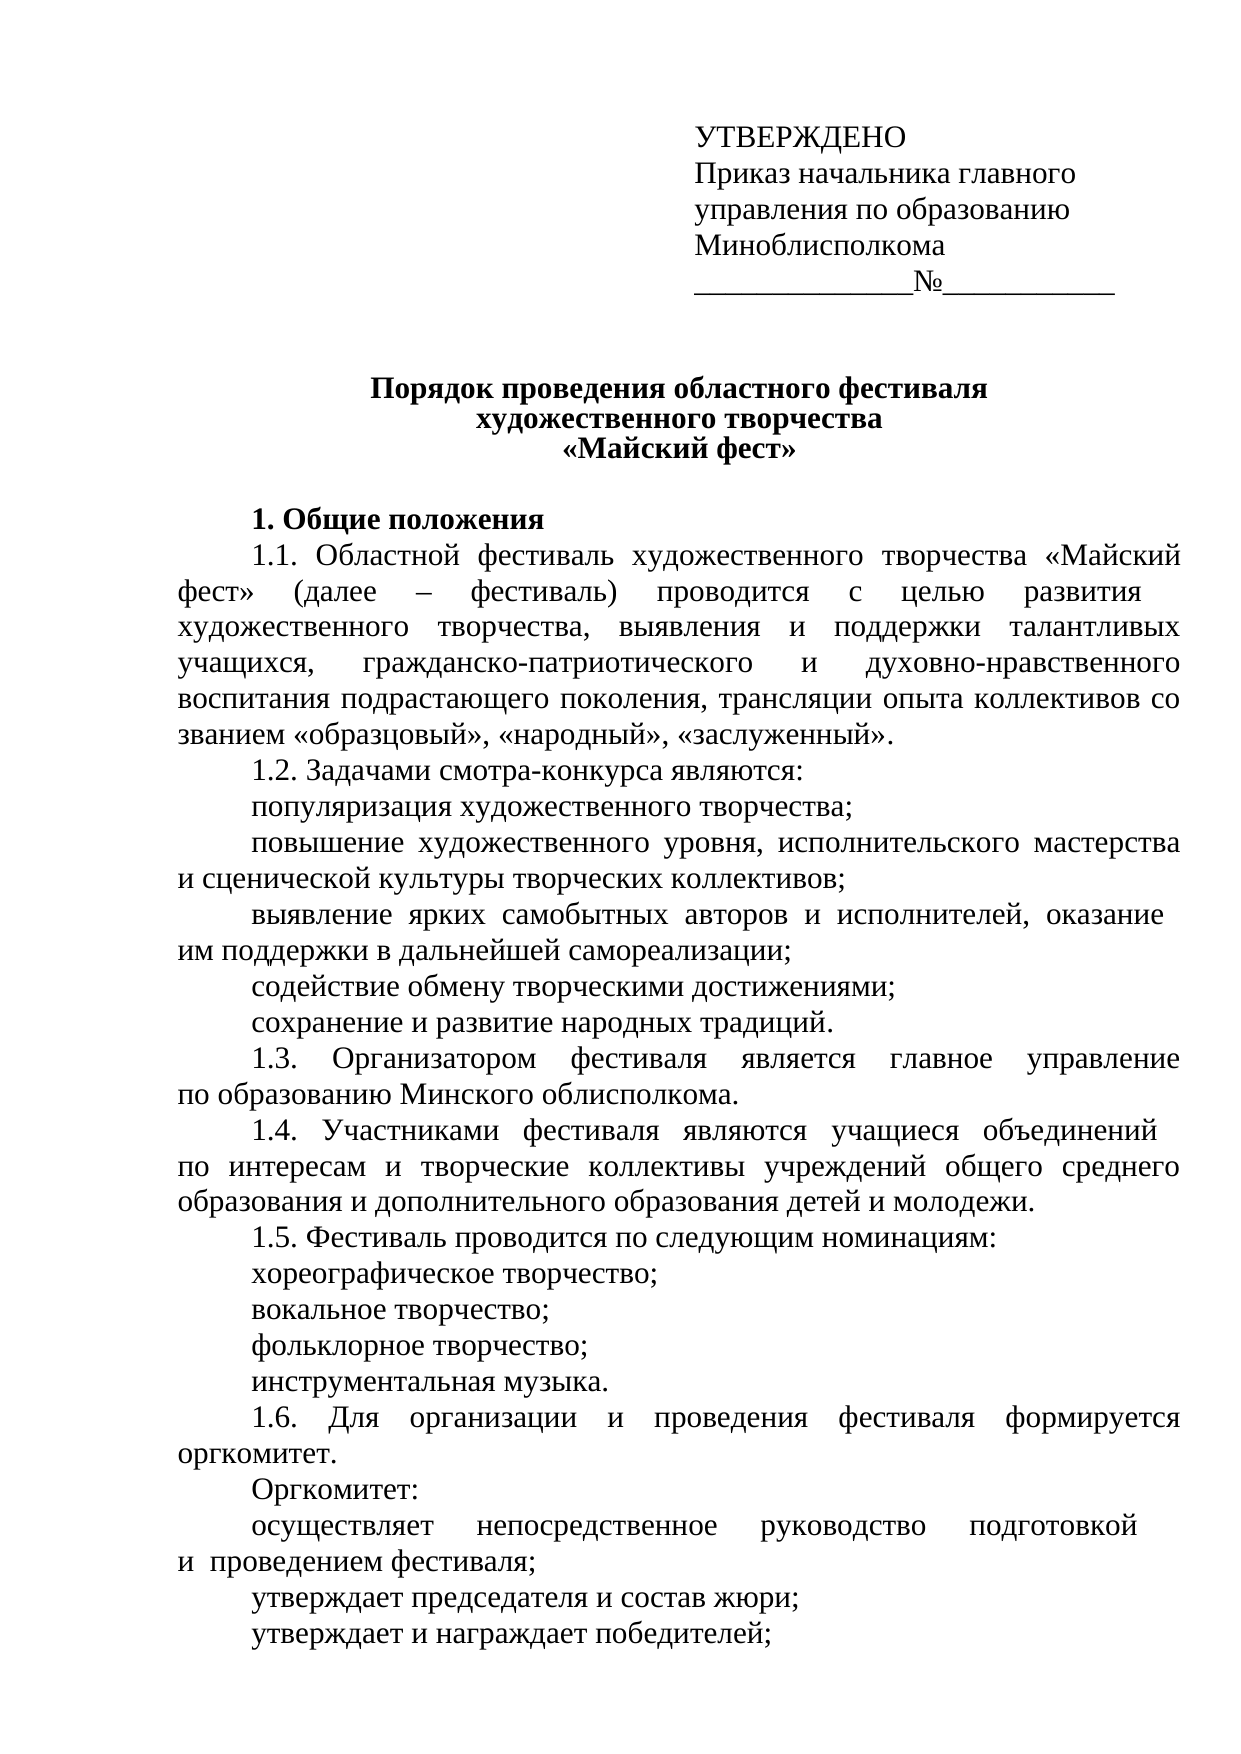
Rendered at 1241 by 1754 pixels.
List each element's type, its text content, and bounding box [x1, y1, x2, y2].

text утверждает председателя и состав жюри; [177, 1578, 1181, 1614]
text 1.1. Областной фестиваль художественного творчества «Майский фест» (далее – фестиваль) проводится с целью развития художественного творчества, выявления и поддержки талантливых учащихся, гражданско-патриотического и духовно-нравственного воспитания подрастающего поколения, трансляции опыта коллективов со званием «образцовый», «народный», «заслуженный». [177, 536, 1181, 751]
text 1.4. Участниками фестиваля являются учащиеся объединений по интересам и творческие коллективы учреждений общего среднего образования и дополнительного образования детей и молодежи. [177, 1111, 1181, 1219]
text 1.5. Фестиваль проводится по следующим номинациям: [177, 1219, 1181, 1254]
text 1.2. Задачами смотра-конкурса являются: [177, 751, 1181, 787]
text хореографическое творчество; [177, 1254, 1181, 1291]
text УТВЕРЖДЕНО [694, 118, 1181, 154]
text Порядок проведения областного фестиваля [177, 370, 1181, 406]
text выявление ярких самобытных авторов и исполнителей, оказание им поддержки в дальнейшей самореализации; [177, 895, 1181, 967]
text популяризация художественного творчества; [177, 787, 1181, 823]
text Оргкомитет: [177, 1470, 1181, 1506]
text Приказ начальника главного управления по образованию Миноблисполкома [694, 154, 1181, 262]
text содействие обмену творческими достижениями; [177, 967, 1181, 1003]
text утверждает и награждает победителей; [177, 1614, 1181, 1650]
text ______________№___________ [177, 262, 1181, 298]
text инструментальная музыка. [177, 1362, 1181, 1398]
text 1. Общие положения [177, 500, 1181, 536]
text фольклорное творчество; [177, 1326, 1181, 1362]
text «Майский фест» [177, 435, 1181, 464]
text 1.6. Для организации и проведения фестиваля формируется оргкомитет. [177, 1398, 1181, 1470]
text художественного творчества [177, 406, 1181, 435]
text повышение художественного уровня, исполнительского мастерства и сценической культуры творческих коллективов; [177, 823, 1181, 895]
text 1.3. Организатором фестиваля является главное управление по образованию Минского облисполкома. [177, 1039, 1181, 1111]
text сохранение и развитие народных традиций. [177, 1003, 1181, 1039]
text вокальное творчество; [177, 1291, 1181, 1326]
text осуществляет непосредственное руководство подготовкой и проведением фестиваля; [177, 1506, 1181, 1578]
